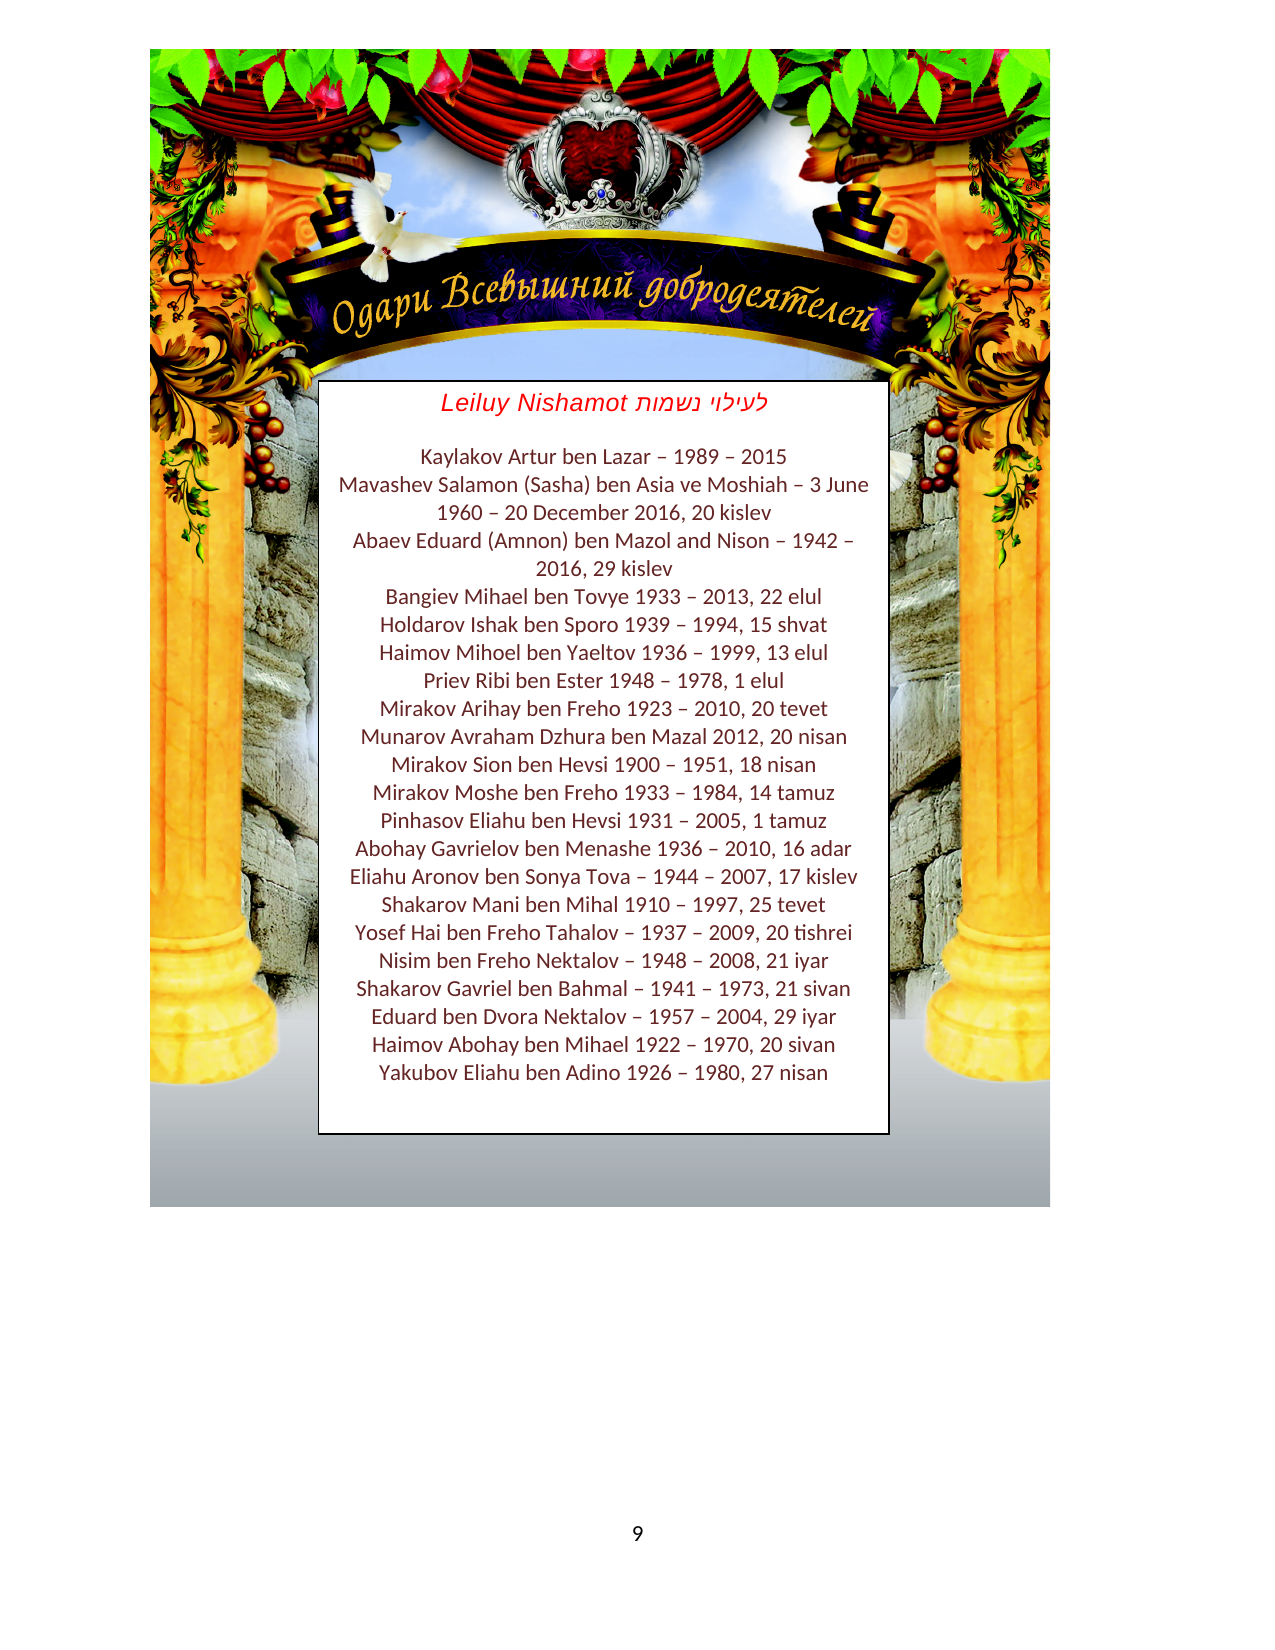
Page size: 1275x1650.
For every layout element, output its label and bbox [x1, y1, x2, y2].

picture [150, 49, 1050, 1207]
